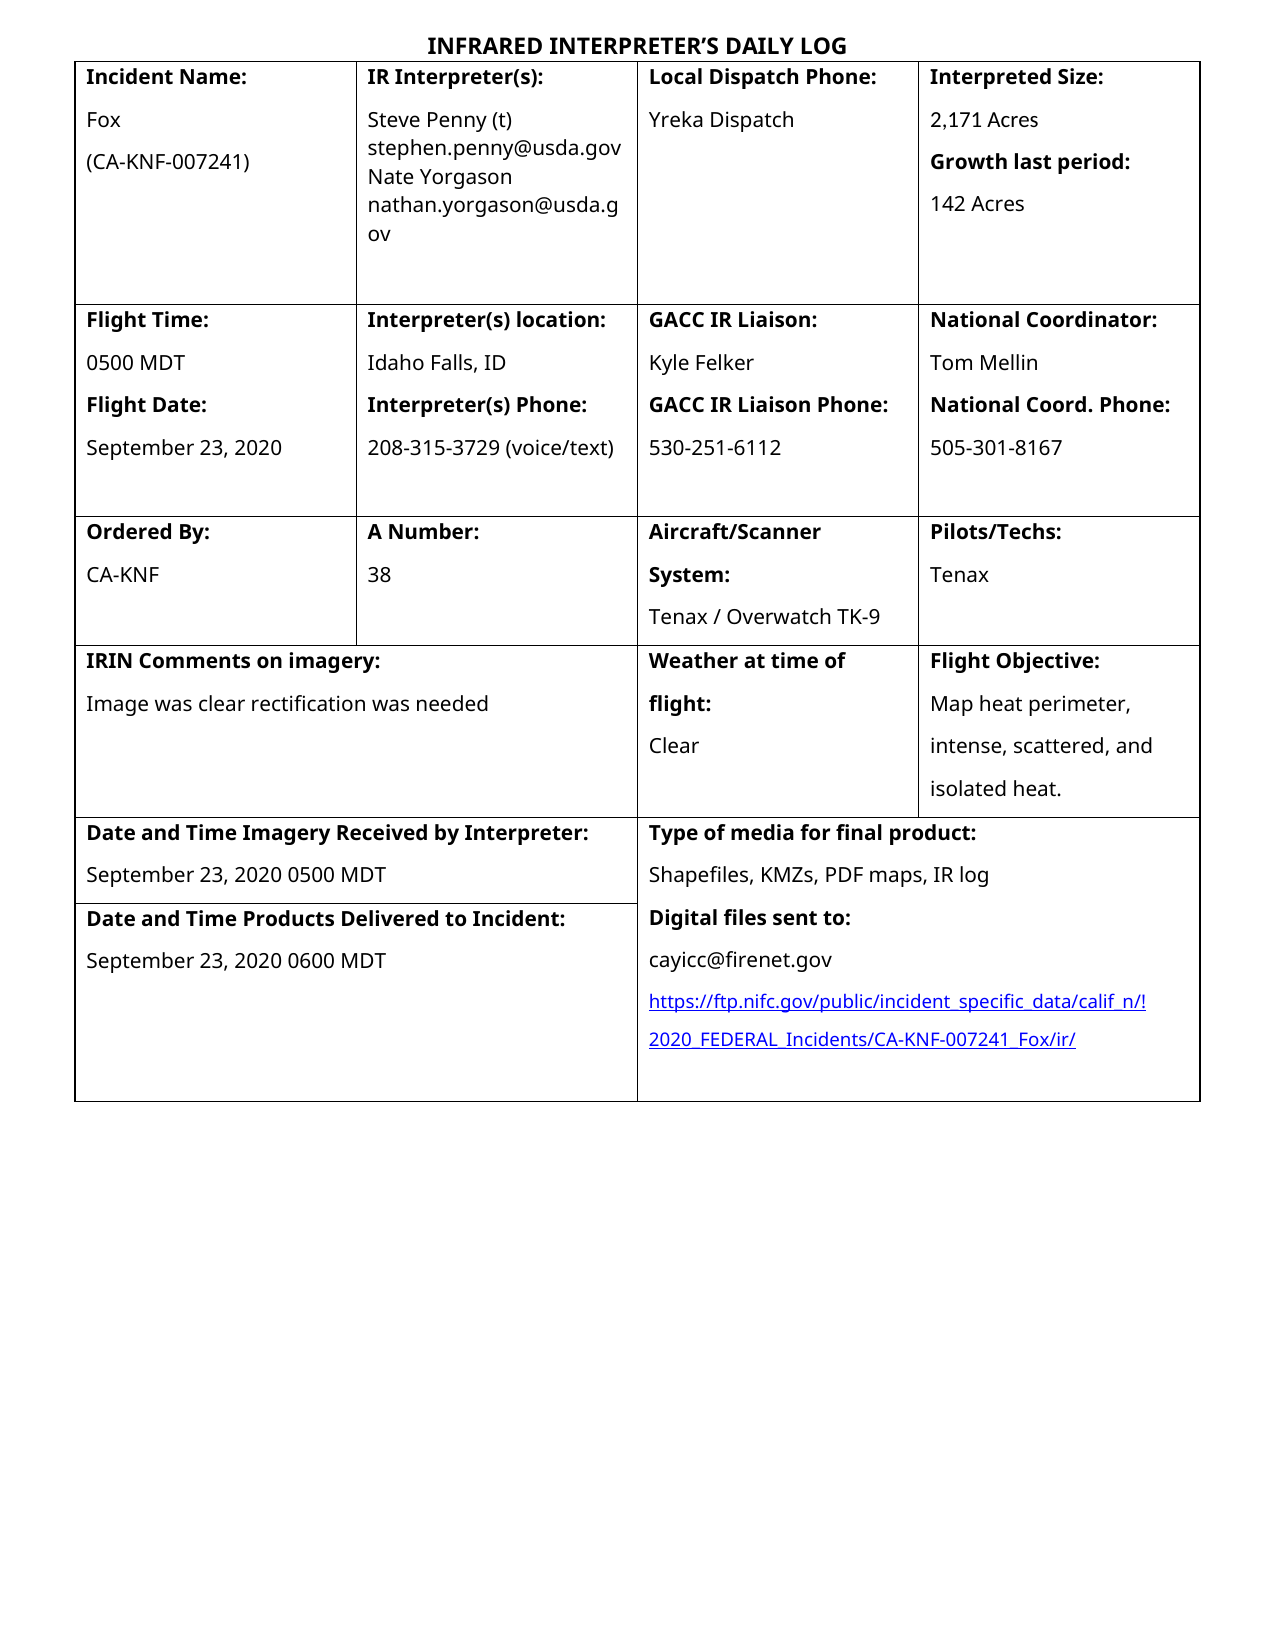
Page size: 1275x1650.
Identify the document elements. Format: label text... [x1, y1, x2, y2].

table_header Incident Name: Fox (CA-KNF-007241) [76, 62, 356, 304]
table_cell Type of media for final product: Shapefiles, KMZs, PDF maps, IR log Digital files sent to: cayicc@firenet.gov https://ftp.nifc.gov/public/incident_specific_data/calif_n/!2020_FEDERAL_Incidents/CA-KNF-007241_Fox/ir/ [638, 818, 1199, 1101]
table_cell Interpreter(s) location: Idaho Falls, ID Interpreter(s) Phone: 208-315-3729 (voice/text) [357, 305, 637, 516]
table_cell Flight Objective: Map heat perimeter, intense, scattered, and isolated heat. [919, 646, 1199, 817]
table_cell Weather at time of flight: Clear [638, 646, 918, 817]
table_cell Date and Time Imagery Received by Interpreter: September 23, 2020 0500 MDT [76, 818, 637, 903]
table_header IR Interpreter(s): Steve Penny (t) stephen.penny@usda.gov Nate Yorgason nathan.yorgason@usda.gov [357, 62, 637, 304]
table_cell IRIN Comments on imagery: Image was clear rectification was needed [76, 646, 637, 817]
table_cell Date and Time Products Delivered to Incident: September 23, 2020 0600 MDT [76, 904, 637, 1101]
table_cell A Number: 38 [357, 517, 637, 645]
table_header Local Dispatch Phone: Yreka Dispatch [638, 62, 918, 304]
table_header Interpreted Size: 2,171 Acres Growth last period: 142 Acres [919, 62, 1199, 304]
table_cell Flight Time: 0500 MDT Flight Date: September 23, 2020 [76, 305, 356, 516]
table_cell Aircraft/Scanner System: Tenax / Overwatch TK-9 [638, 517, 918, 645]
table_cell GACC IR Liaison: Kyle Felker GACC IR Liaison Phone: 530-251-6112 [638, 305, 918, 516]
table_cell Ordered By: CA-KNF [76, 517, 356, 645]
table_cell Pilots/Techs: Tenax [919, 517, 1199, 645]
table_cell National Coordinator: Tom Mellin National Coord. Phone: 505-301-8167 [919, 305, 1199, 516]
